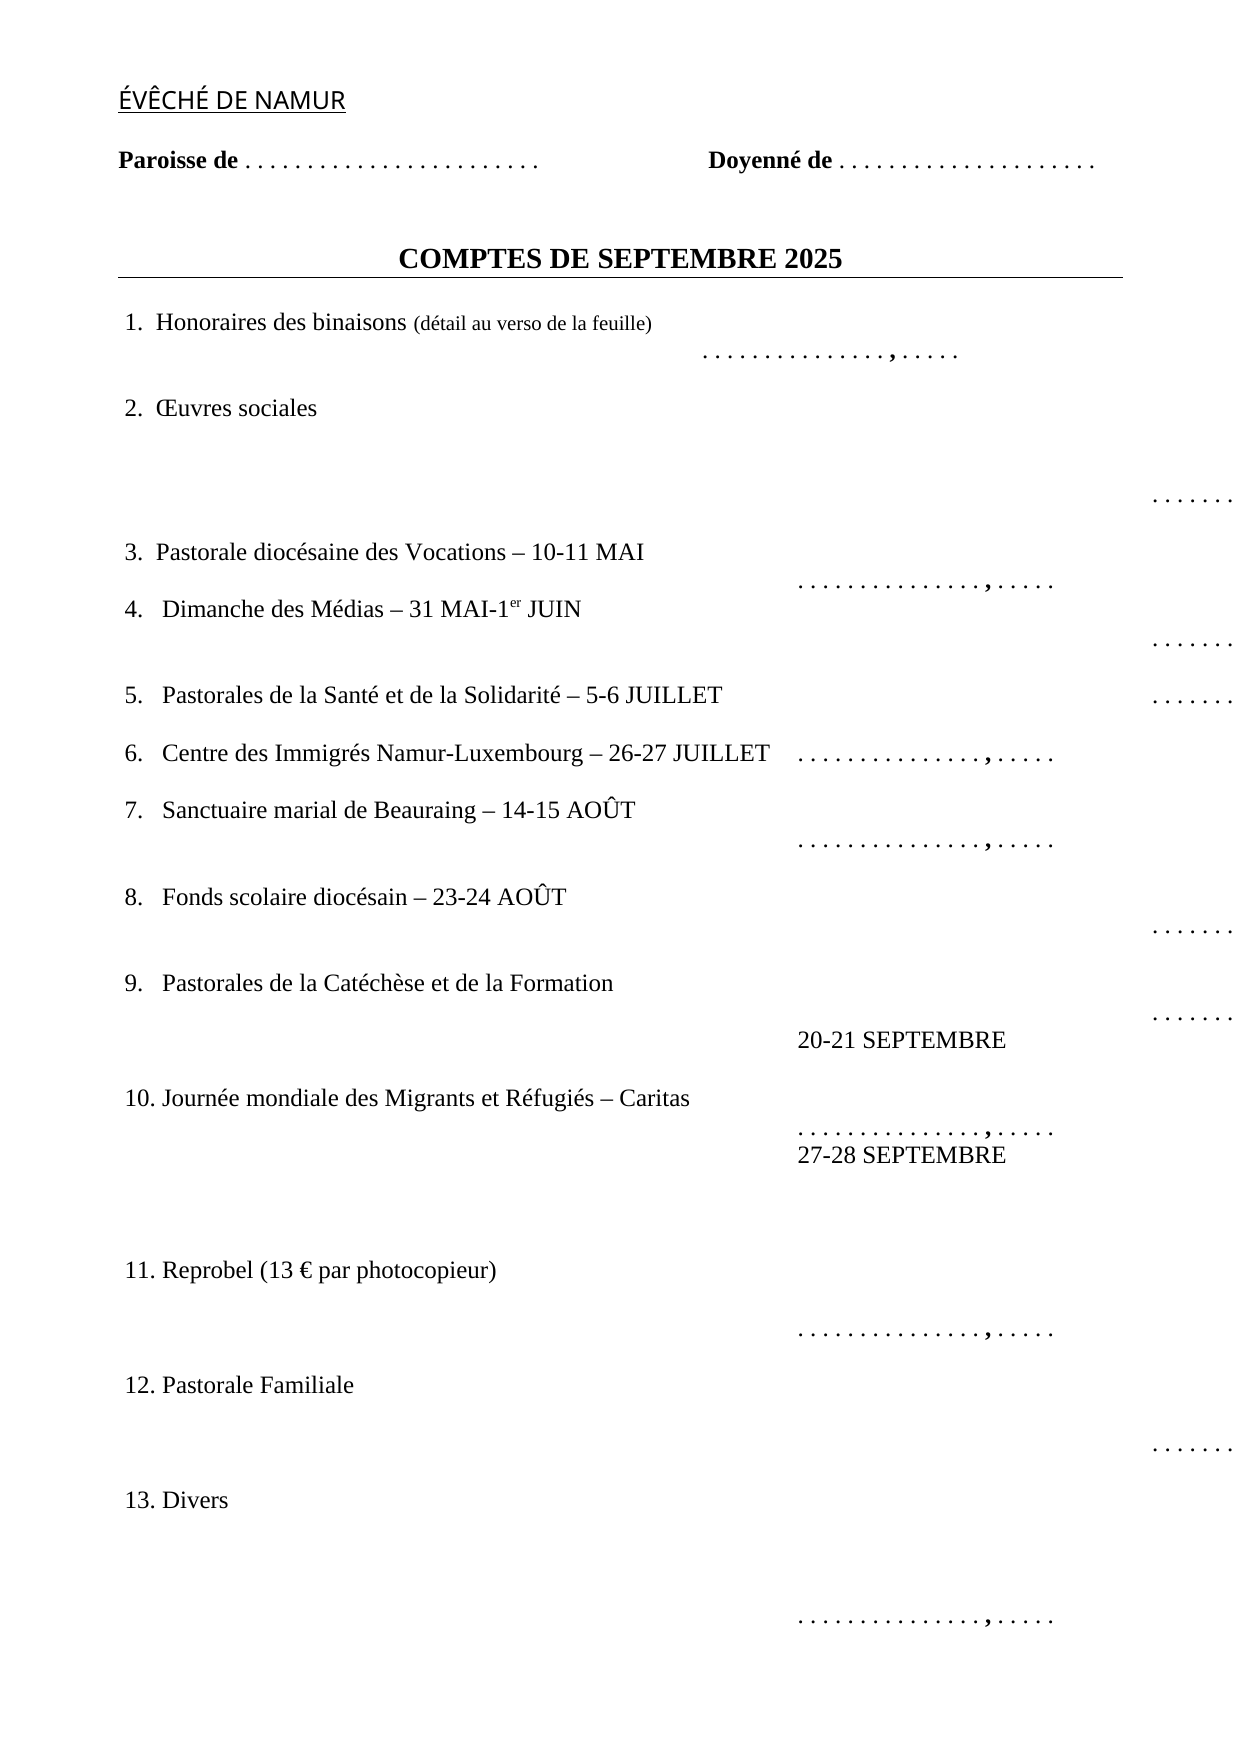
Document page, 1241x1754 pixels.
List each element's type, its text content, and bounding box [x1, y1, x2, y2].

text 6. Centre des Immigrés Namur-Luxembourg – 26-27 JUILLET . . . . . . . . . . . . . . . , . . . . . [118, 738, 1123, 767]
text 9. Pastorales de la Catéchèse et de la Formation . . . . . . . . . . . . . . . , . . . . . [118, 968, 1123, 1026]
text 5. Pastorales de la Santé et de la Solidarité – 5-6 JUILLET . . . . . . . . . . . . . . . , . . . . . [118, 681, 1123, 709]
text 12. Pastorale Familiale . . . . . . . . . . . . . . . , . . . . . [118, 1371, 1123, 1457]
text 7. Sanctuaire marial de Beauraing – 14-15 AOÛT . . . . . . . . . . . . . . . , . . . . . [118, 796, 1123, 853]
text 8. Fonds scolaire diocésain – 23-24 AOÛT . . . . . . . . . . . . . . . , . . . . . [118, 882, 1123, 939]
text 27-28 SEPTEMBRE [118, 1141, 1123, 1227]
text 4. Dimanche des Médias – 31 MAI-1er JUIN . . . . . . . . . . . . . . . , . . . . . [118, 594, 1123, 652]
text Paroisse de . . . . . . . . . . . . . . . . . . . . . . . . Doyenné de . . . . . . . . . . . . . . . . . . . . . [118, 146, 1123, 174]
text 20-21 SEPTEMBRE [118, 1026, 1123, 1054]
text 11. Reprobel (13 € par photocopieur) . . . . . . . . . . . . . . . , . . . . . [118, 1256, 1123, 1342]
text 2. Œuvres sociales . . . . . . . . . . . . . . . , . . . . . [118, 393, 1123, 508]
text 1. Honoraires des binaisons (détail au verso de la feuille) . . . . . . . . . . . . . . . , . . . . . [118, 307, 1123, 364]
text 3. Pastorale diocésaine des Vocations – 10-11 MAI . . . . . . . . . . . . . . . , . . . . . [118, 537, 1123, 594]
text 13. Divers . . . . . . . . . . . . . . . , . . . . . [118, 1486, 1123, 1629]
text 10. Journée mondiale des Migrants et Réfugiés – Caritas . . . . . . . . . . . . . . . , . . . . . [118, 1083, 1123, 1141]
text ÉVÊCHÉ DE NAMUR [118, 83, 1123, 117]
text COMPTES DE SEPTEMBRE 2025 [118, 241, 1123, 277]
